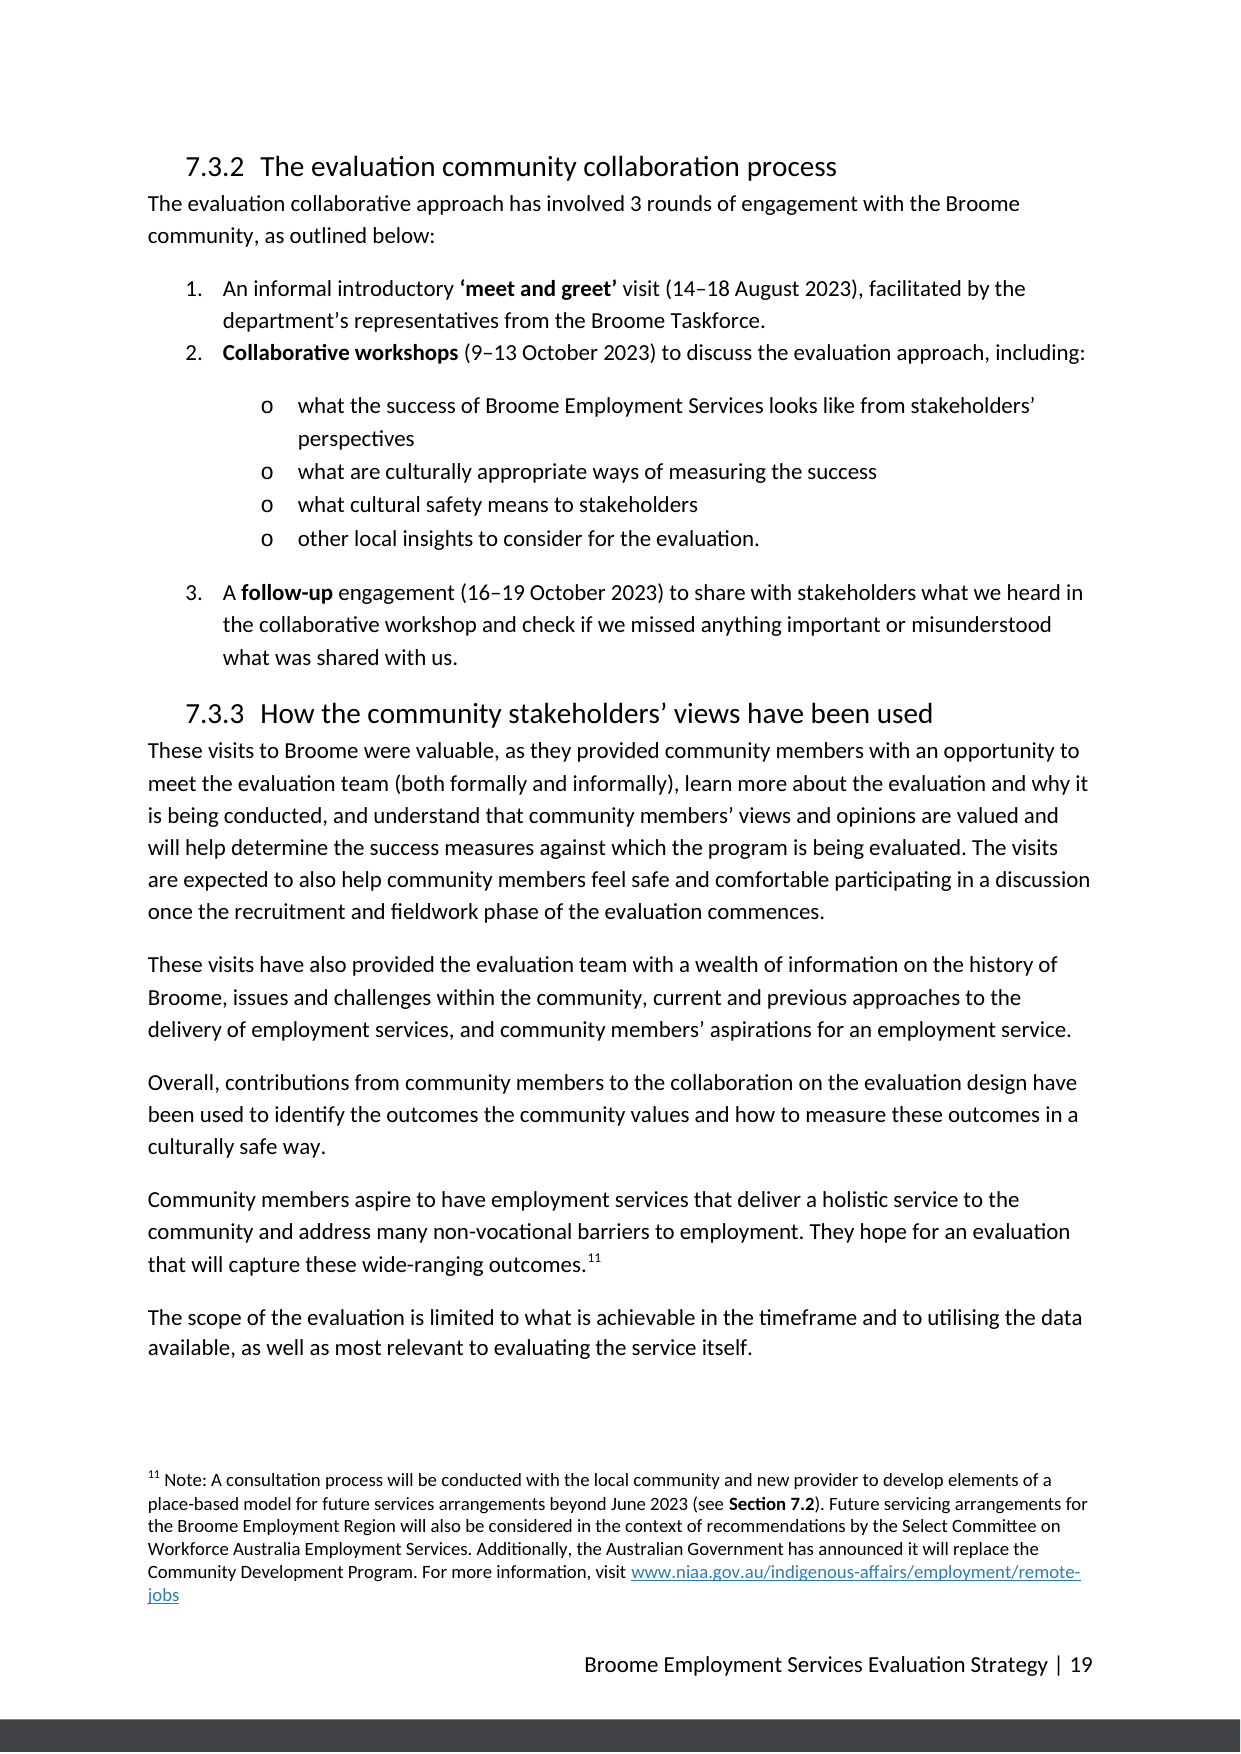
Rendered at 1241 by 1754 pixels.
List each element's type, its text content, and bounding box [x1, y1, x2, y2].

subtitle The evaluation community collaboration process [185, 148, 1092, 183]
list other local insights to consider for the evaluation. [260, 524, 1092, 553]
list An informal introductory ‘meet and greet’ visit (14–18 August 2023), facilitated by the department’s representatives from the Broome Taskforce. [185, 274, 1092, 334]
text Overall, contributions from community members to the collaboration on the evaluation design have been used to identify the outcomes the community values and how to measure these outcomes in a culturally safe way. [148, 1068, 1092, 1160]
text The scope of the evaluation is limited to what is achievable in the timeframe and to utilising the data available, as well as most relevant to evaluating the service itself. [148, 1303, 1092, 1361]
list what are culturally appropriate ways of measuring the success [260, 457, 1092, 486]
subtitle How the community stakeholders’ views have been used [185, 696, 1092, 731]
list what the success of Broome Employment Services looks like from stakeholders’ perspectives [260, 391, 1092, 453]
list A follow-up engagement (16–19 October 2023) to share with stakeholders what we heard in the collaborative workshop and check if we missed anything important or misunderstood what was shared with us. [185, 578, 1092, 671]
text These visits to Broome were valuable, as they provided community members with an opportunity to meet the evaluation team (both formally and informally), learn more about the evaluation and why it is being conducted, and understand that community members’ views and opinions are valued and will help determine the success measures against which the program is being evaluated. The visits are expected to also help community members feel safe and comfortable participating in a discussion once the recruitment and fieldwork phase of the evaluation commences. [148, 737, 1092, 926]
text The evaluation collaborative approach has involved 3 rounds of engagement with the Broome community, as outlined below: [148, 189, 1092, 249]
text These visits have also provided the evaluation team with a wealth of information on the history of Broome, issues and challenges within the community, current and previous approaches to the delivery of employment services, and community members’ aspirations for an employment service. [148, 951, 1092, 1043]
list Collaborative workshops (9–13 October 2023) to discuss the evaluation approach, including: [185, 338, 1092, 366]
text Community members aspire to have employment services that deliver a holistic service to the community and address many non-vocational barriers to employment. They hope for an evaluation that will capture these wide-ranging outcomes. [148, 1185, 1092, 1278]
list what cultural safety means to stakeholders [260, 490, 1092, 519]
